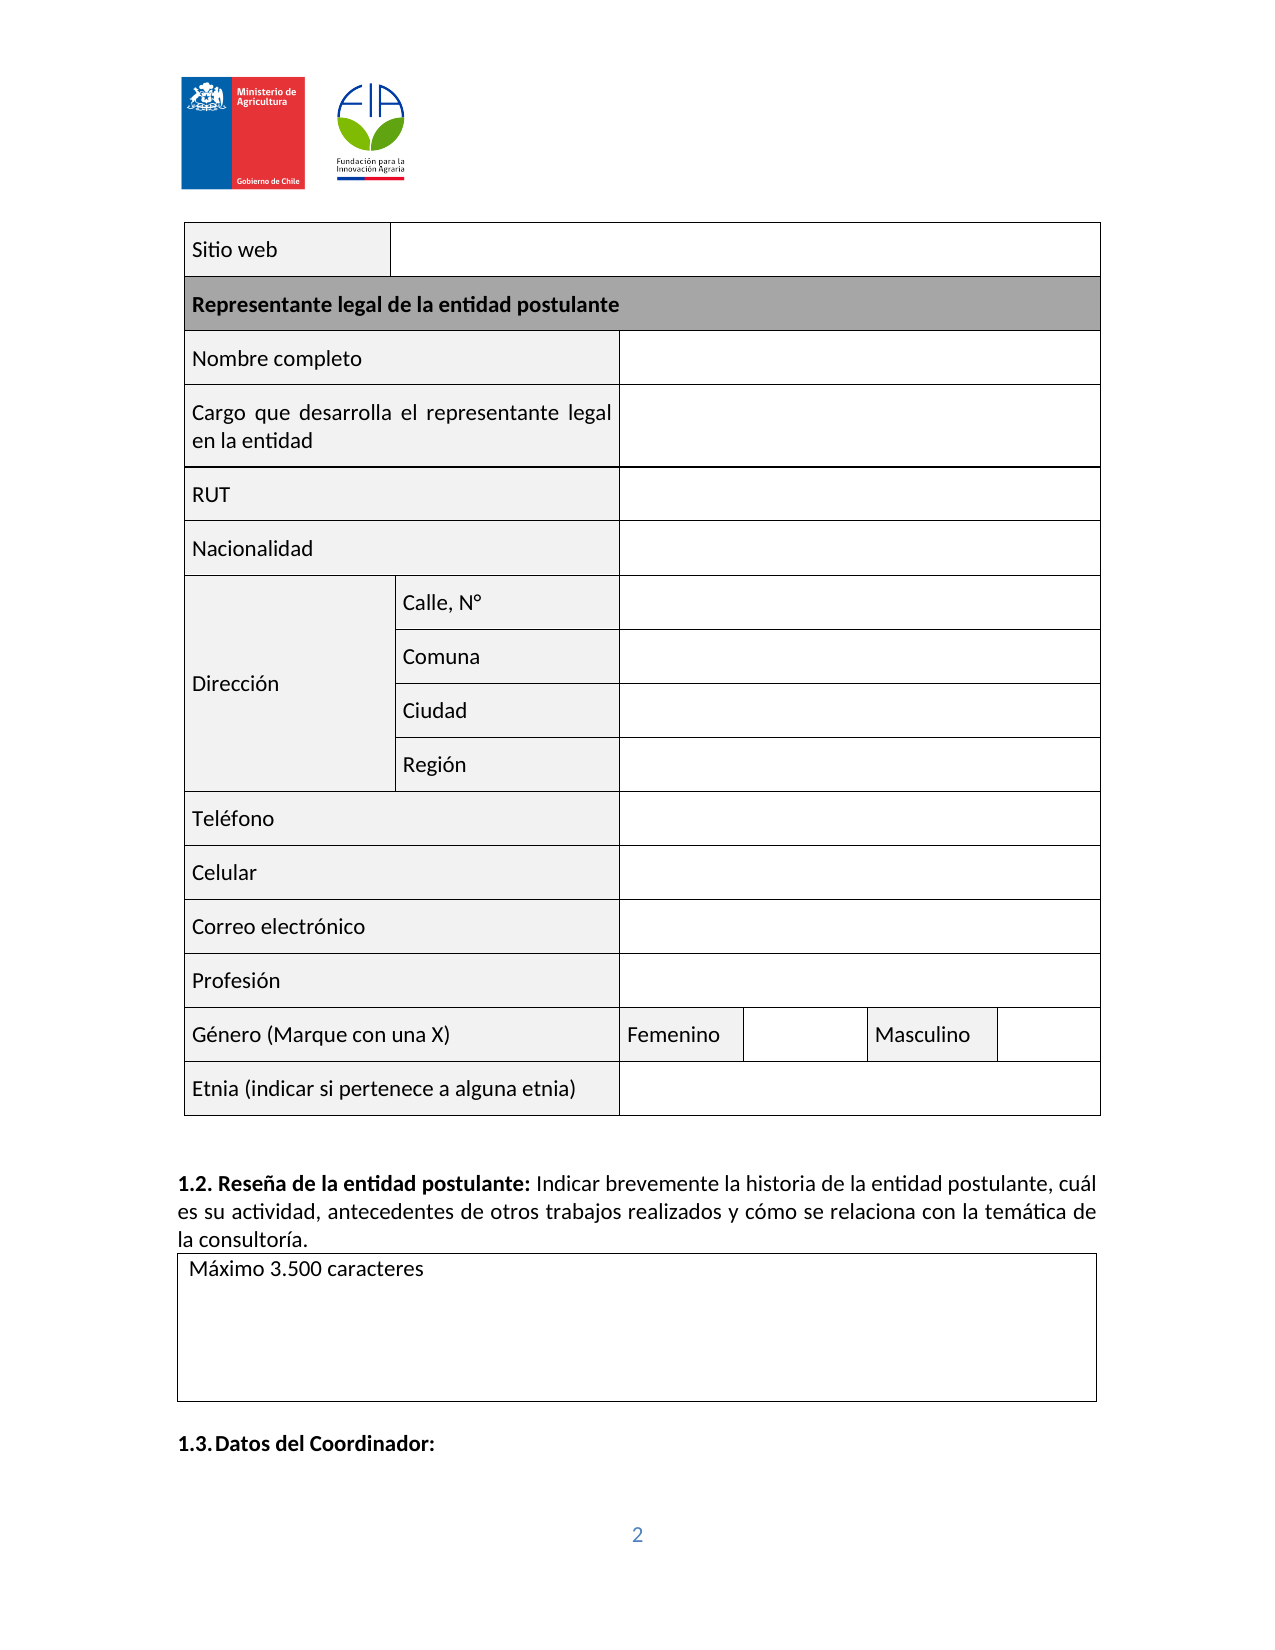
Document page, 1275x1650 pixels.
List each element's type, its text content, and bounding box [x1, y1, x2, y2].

table_cell [620, 468, 1100, 520]
table_cell Calle, N° [396, 576, 619, 628]
table_cell Femenino [620, 1008, 743, 1061]
table_cell [620, 1062, 1100, 1115]
table_cell [620, 630, 1100, 683]
table_cell [620, 331, 1100, 384]
table_cell Celular [185, 846, 619, 899]
table_cell [620, 792, 1100, 845]
table_cell Profesión [185, 954, 619, 1007]
table_cell Representante legal de la entidad postulante [185, 277, 1100, 330]
subtitle Datos del Coordinador: [177, 1429, 1098, 1458]
table_cell Dirección [185, 576, 395, 791]
table_cell Nacionalidad [185, 521, 619, 574]
table_cell [744, 1008, 867, 1061]
subtitle 1.2. Reseña de la entidad postulante: Indicar brevemente la historia de la entidad postulante, cuál es su actividad, antecedentes de otros trabajos realizados y cómo se relaciona con la temática de la consultoría. [177, 1169, 1098, 1253]
table_cell Correo electrónico [185, 900, 619, 953]
table_cell [620, 385, 1100, 466]
table_cell [998, 1008, 1100, 1061]
picture [177, 73, 410, 194]
table_cell [620, 684, 1100, 737]
table_cell [620, 900, 1100, 953]
table_cell [620, 954, 1100, 1007]
table_cell Género (Marque con una X) [185, 1008, 619, 1061]
table_cell Etnia (indicar si pertenece a alguna etnia) [185, 1062, 619, 1115]
table_cell Sitio web [185, 223, 390, 276]
table_cell [620, 738, 1100, 791]
table_cell Comuna [396, 630, 619, 683]
table_cell Teléfono [185, 792, 619, 845]
table_cell Cargo que desarrolla el representante legal en la entidad [185, 385, 619, 466]
table_cell Masculino [868, 1008, 997, 1061]
table_cell [620, 846, 1100, 899]
table_cell Ciudad [396, 684, 619, 737]
table_header Máximo 3.500 caracteres [178, 1254, 1096, 1401]
table_cell [620, 521, 1100, 574]
table_cell [620, 576, 1100, 628]
table_cell [391, 223, 1100, 276]
table_cell RUT [185, 468, 619, 520]
table_cell Nombre completo [185, 331, 619, 384]
table_cell Región [396, 738, 619, 791]
